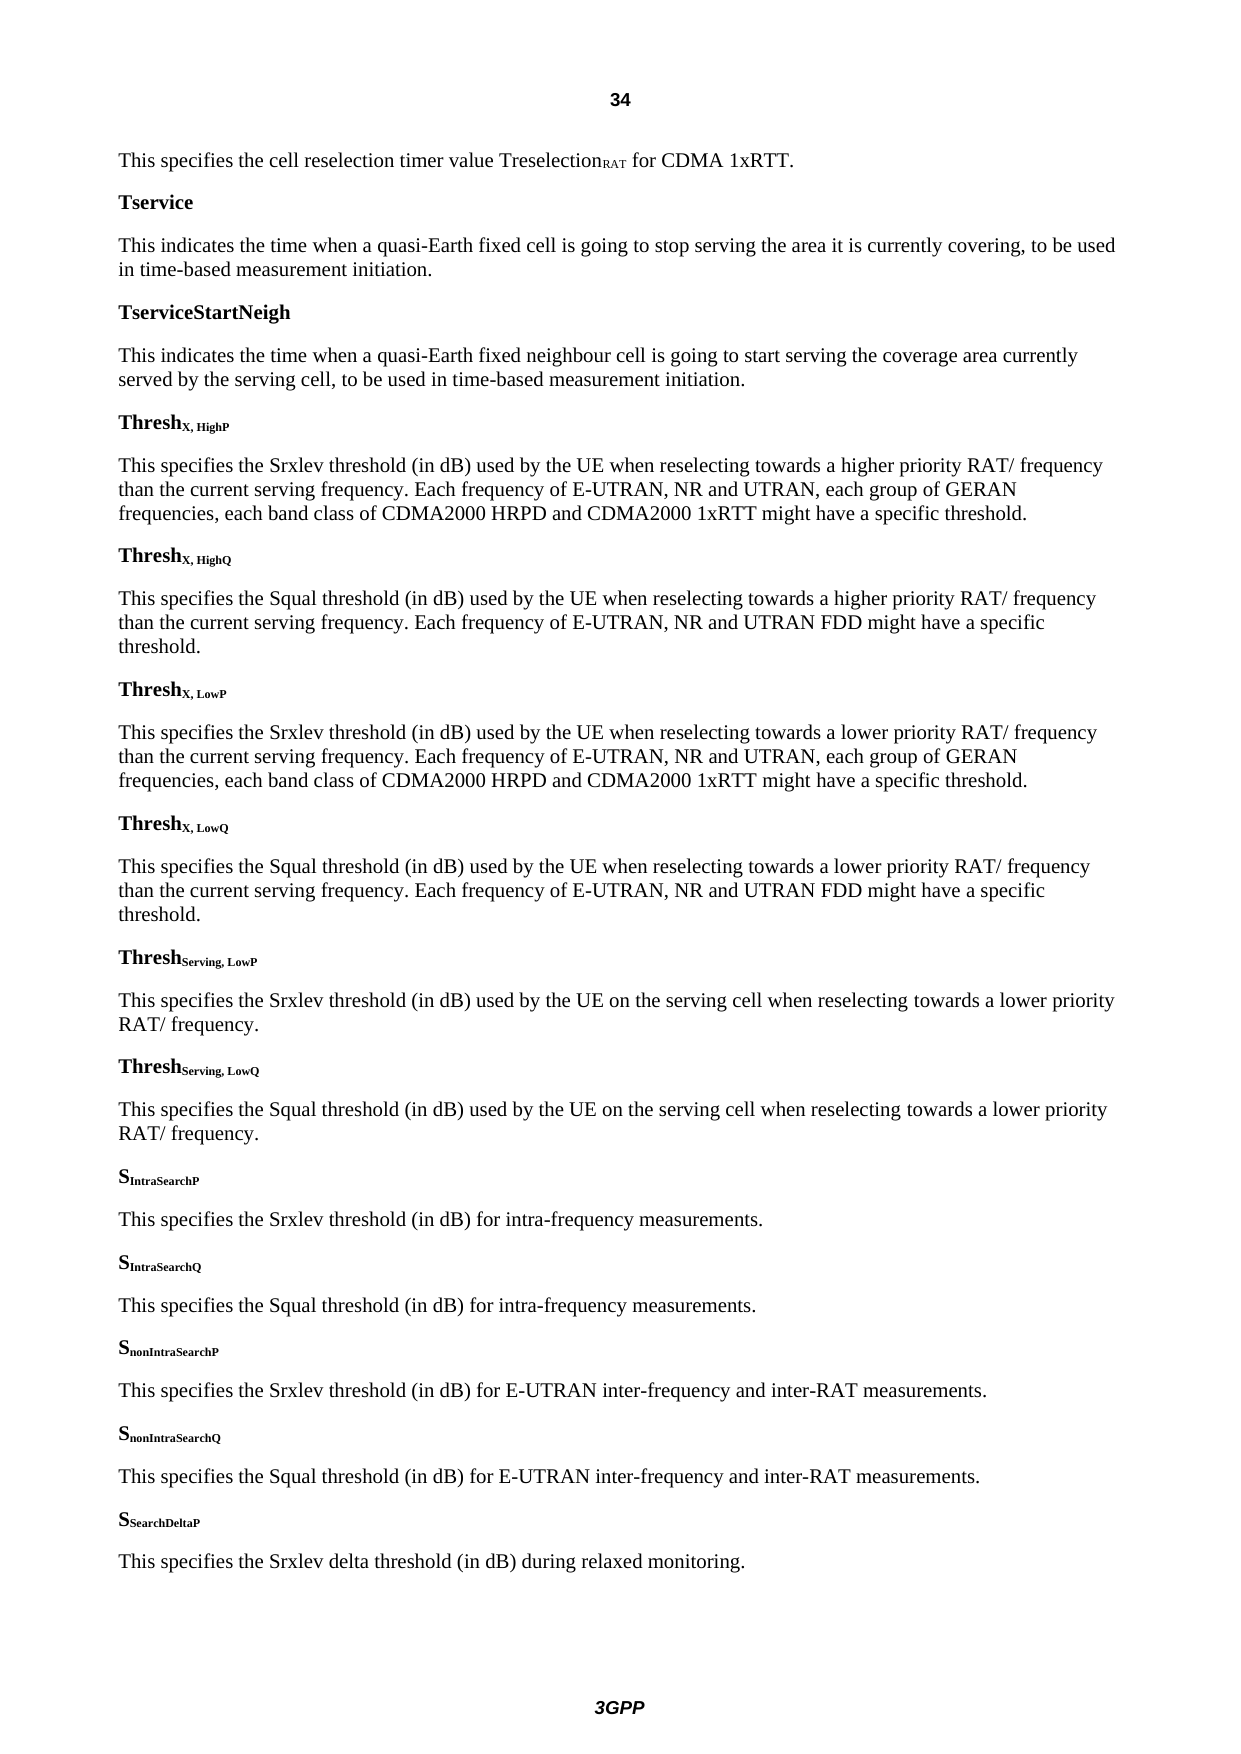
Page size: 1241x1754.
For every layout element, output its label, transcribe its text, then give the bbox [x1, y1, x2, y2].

text ThreshX, LowQ [118, 811, 1122, 835]
text This specifies the Srxlev threshold (in dB) used by the UE when reselecting towards a higher priority RAT/ frequency than the current serving frequency. Each frequency of E-UTRAN, NR and UTRAN, each group of GERAN frequencies, each band class of CDMA2000 HRPD and CDMA2000 1xRTT might have a specific threshold. [118, 452, 1122, 525]
text This specifies the Squal threshold (in dB) used by the UE when reselecting towards a higher priority RAT/ frequency than the current serving frequency. Each frequency of E-UTRAN, NR and UTRAN FDD might have a specific threshold. [118, 586, 1122, 658]
text This specifies the cell reselection timer value TreselectionRAT for CDMA 1xRTT. [118, 147, 1122, 172]
text TserviceStartNeigh [118, 300, 1122, 324]
text This specifies the Srxlev threshold (in dB) for E-UTRAN inter-frequency and inter-RAT measurements. [118, 1378, 1122, 1402]
text This specifies the Srxlev threshold (in dB) for intra-frequency measurements. [118, 1207, 1122, 1231]
text ThreshServing, LowQ [118, 1054, 1122, 1078]
text This specifies the Srxlev threshold (in dB) used by the UE on the serving cell when reselecting towards a lower priority RAT/ frequency. [118, 987, 1122, 1036]
text SnonIntraSearchP [118, 1335, 1122, 1359]
text This specifies the Srxlev delta threshold (in dB) during relaxed monitoring. [118, 1549, 1122, 1573]
text This specifies the Squal threshold (in dB) for E-UTRAN inter-frequency and inter-RAT measurements. [118, 1464, 1122, 1488]
text ThreshX, HighQ [118, 543, 1122, 567]
text ThreshServing, LowP [118, 945, 1122, 969]
text SnonIntraSearchQ [118, 1421, 1122, 1445]
text This specifies the Squal threshold (in dB) used by the UE when reselecting towards a lower priority RAT/ frequency than the current serving frequency. Each frequency of E-UTRAN, NR and UTRAN FDD might have a specific threshold. [118, 854, 1122, 926]
text SIntraSearchP [118, 1164, 1122, 1188]
text Tservice [118, 190, 1122, 214]
text This specifies the Srxlev threshold (in dB) used by the UE when reselecting towards a lower priority RAT/ frequency than the current serving frequency. Each frequency of E-UTRAN, NR and UTRAN, each group of GERAN frequencies, each band class of CDMA2000 HRPD and CDMA2000 1xRTT might have a specific threshold. [118, 720, 1122, 792]
text This specifies the Squal threshold (in dB) for intra-frequency measurements. [118, 1292, 1122, 1317]
text ThreshX, HighP [118, 410, 1122, 434]
text This indicates the time when a quasi-Earth fixed neighbour cell is going to start serving the coverage area currently served by the serving cell, to be used in time-based measurement initiation. [118, 343, 1122, 391]
text SIntraSearchQ [118, 1250, 1122, 1274]
text ThreshX, LowP [118, 677, 1122, 701]
text SSearchDeltaP [118, 1507, 1122, 1531]
text This specifies the Squal threshold (in dB) used by the UE on the serving cell when reselecting towards a lower priority RAT/ frequency. [118, 1097, 1122, 1145]
text This indicates the time when a quasi-Earth fixed cell is going to stop serving the area it is currently covering, to be used in time-based measurement initiation. [118, 233, 1122, 281]
